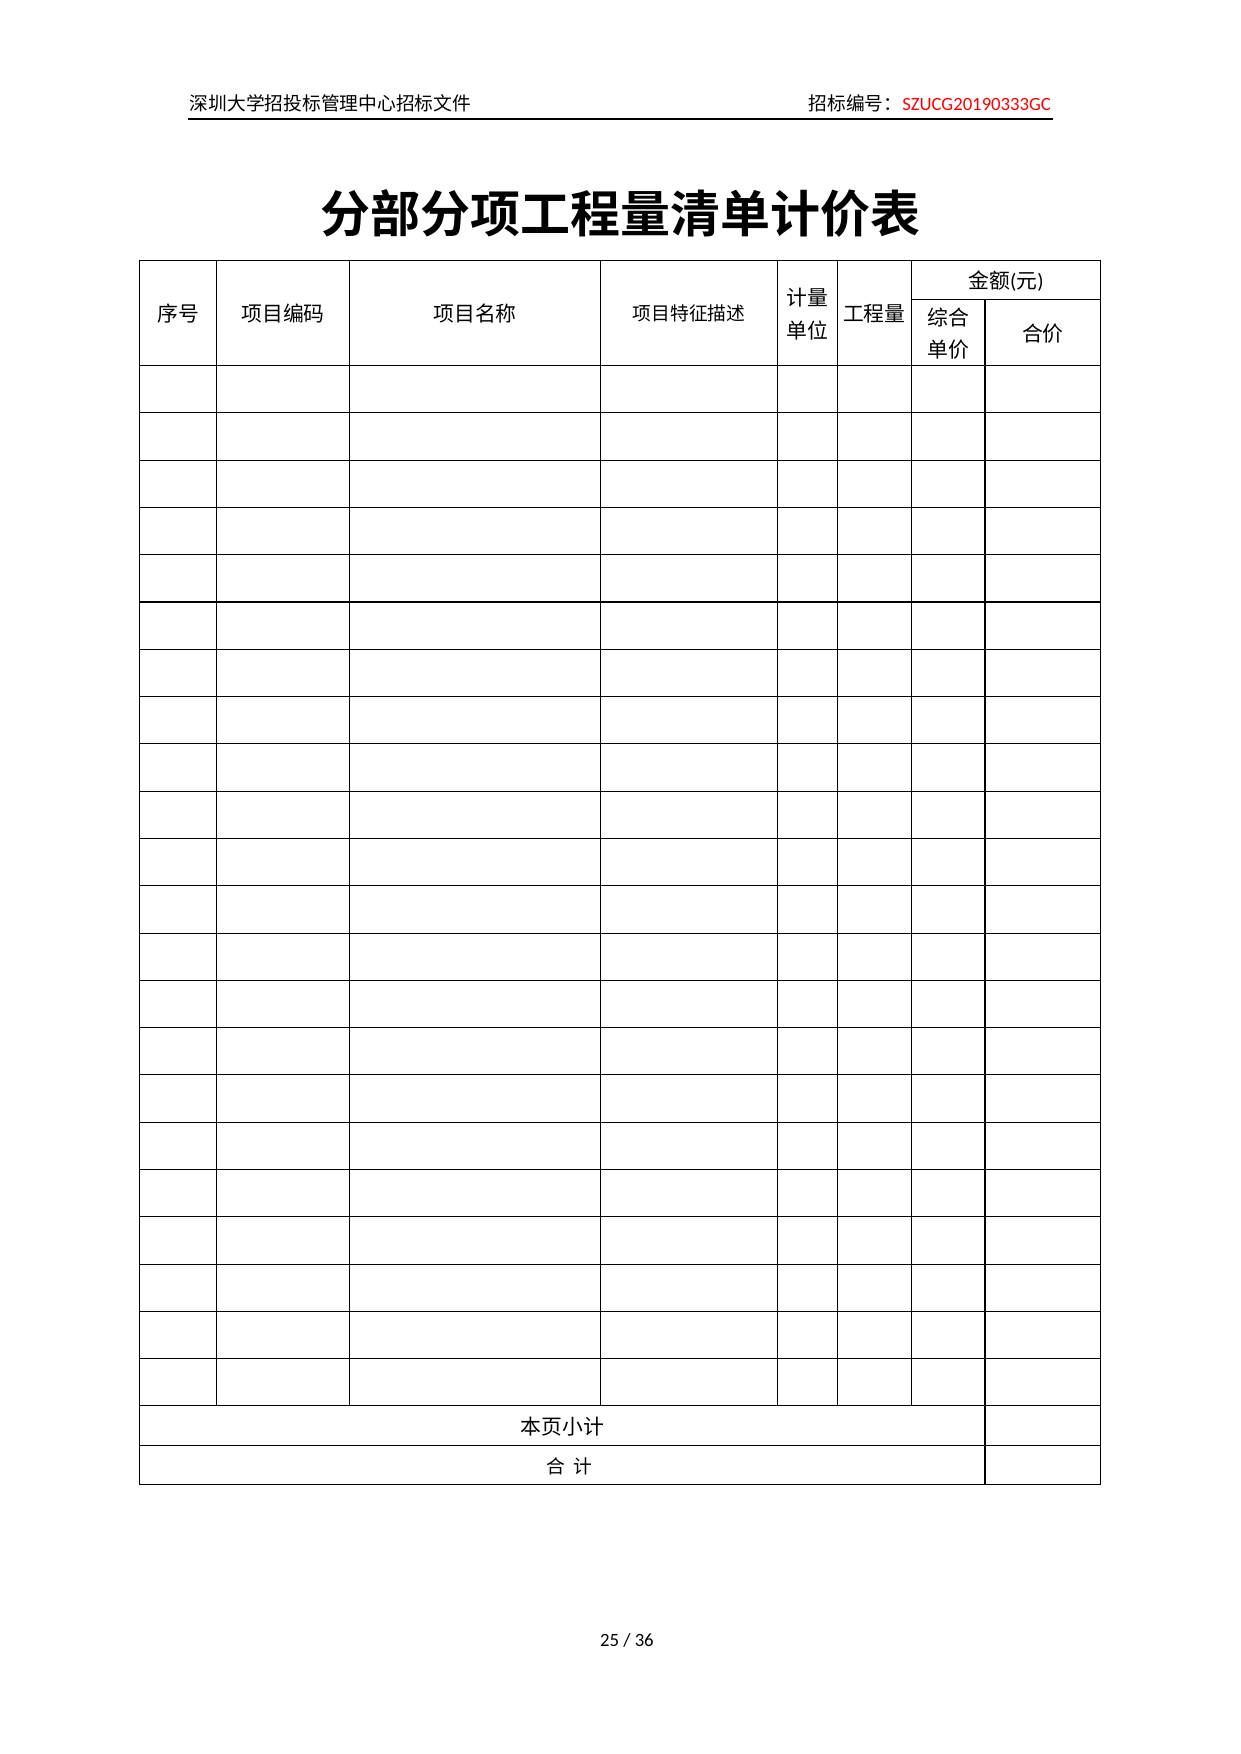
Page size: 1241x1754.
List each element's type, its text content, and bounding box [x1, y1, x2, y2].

table_cell [778, 413, 837, 459]
table_cell [350, 1075, 600, 1122]
table_cell [140, 1170, 216, 1216]
table_cell [601, 1123, 777, 1169]
table_cell [140, 1359, 216, 1405]
table_cell [140, 555, 216, 601]
table_cell [986, 1028, 1100, 1074]
table_cell [838, 1359, 911, 1405]
table_cell [986, 1217, 1100, 1263]
table_cell [140, 886, 216, 932]
table_cell [217, 744, 349, 791]
table_cell [838, 1312, 911, 1358]
table_cell [838, 839, 911, 885]
table_cell [350, 839, 600, 885]
table_cell [838, 1123, 911, 1169]
table_cell [986, 603, 1100, 649]
table_cell [217, 603, 349, 649]
table_cell [838, 981, 911, 1027]
table_cell [778, 697, 837, 743]
table_cell [217, 886, 349, 932]
table_cell [601, 461, 777, 507]
table_cell [350, 555, 600, 601]
table_cell [140, 981, 216, 1027]
table_header 计量 单位 [778, 261, 837, 365]
table_cell [912, 792, 984, 838]
table_cell [217, 1312, 349, 1358]
table_cell [601, 1028, 777, 1074]
table_cell [912, 1028, 984, 1074]
table_cell [838, 650, 911, 696]
table_cell [350, 1265, 600, 1311]
table_cell [601, 650, 777, 696]
table_cell [778, 366, 837, 412]
table_cell [217, 1123, 349, 1169]
table_cell [778, 792, 837, 838]
table_cell [912, 461, 984, 507]
table_cell [838, 886, 911, 932]
table_cell [778, 1217, 837, 1263]
table_cell [140, 744, 216, 791]
table_cell [986, 413, 1100, 459]
table_cell [986, 1265, 1100, 1311]
table_cell [217, 1028, 349, 1074]
table_cell [986, 1446, 1100, 1484]
table_cell [838, 1075, 911, 1122]
table_cell [140, 839, 216, 885]
table_cell [778, 461, 837, 507]
table_cell [350, 792, 600, 838]
table_cell [838, 508, 911, 554]
table_cell [986, 461, 1100, 507]
table_cell [778, 1265, 837, 1311]
table_cell [912, 1123, 984, 1169]
table_header 工程量 [838, 261, 911, 365]
table_cell [912, 697, 984, 743]
table_cell [601, 934, 777, 980]
table_cell [217, 697, 349, 743]
table_cell [601, 1359, 777, 1405]
table_cell 合 计 [140, 1446, 984, 1484]
table_cell [350, 697, 600, 743]
table_cell [778, 744, 837, 791]
table_cell [912, 603, 984, 649]
table_cell [217, 839, 349, 885]
table_cell [912, 934, 984, 980]
table_cell [350, 508, 600, 554]
table_cell [838, 366, 911, 412]
table_cell [350, 981, 600, 1027]
table_cell [838, 1028, 911, 1074]
table_cell [350, 413, 600, 459]
table_cell [838, 461, 911, 507]
table_cell [350, 461, 600, 507]
table_cell [838, 555, 911, 601]
table_header 序号 [140, 261, 216, 365]
table_cell [601, 981, 777, 1027]
table_cell [350, 886, 600, 932]
table_cell [838, 792, 911, 838]
table_cell 合价 [986, 300, 1100, 365]
table_cell [140, 792, 216, 838]
table_cell [778, 650, 837, 696]
table_cell [986, 1123, 1100, 1169]
table_cell [601, 413, 777, 459]
table_cell [838, 1170, 911, 1216]
table_header 金额(元) [912, 261, 1100, 299]
table_cell [986, 934, 1100, 980]
table_cell [838, 413, 911, 459]
table_cell [778, 1170, 837, 1216]
table_cell [350, 366, 600, 412]
table_cell [217, 981, 349, 1027]
table_cell [140, 1312, 216, 1358]
table_cell [912, 555, 984, 601]
table_cell [601, 792, 777, 838]
table_cell [601, 366, 777, 412]
table_cell [986, 1359, 1100, 1405]
table_cell [217, 934, 349, 980]
table_cell [838, 744, 911, 791]
table_cell [912, 366, 984, 412]
table_cell [601, 839, 777, 885]
table_cell [217, 1170, 349, 1216]
table_cell [986, 1312, 1100, 1358]
table_cell [912, 1265, 984, 1311]
table_cell [140, 366, 216, 412]
table_cell [350, 603, 600, 649]
table_cell [912, 1075, 984, 1122]
table_cell [912, 508, 984, 554]
table_cell [601, 1265, 777, 1311]
table_cell [601, 603, 777, 649]
table_cell [912, 650, 984, 696]
table_cell [601, 744, 777, 791]
table_cell [140, 603, 216, 649]
table_cell [217, 461, 349, 507]
table_cell [601, 697, 777, 743]
table_cell [217, 366, 349, 412]
table_cell [601, 508, 777, 554]
table_cell [986, 744, 1100, 791]
table_cell [778, 934, 837, 980]
table_cell [140, 1075, 216, 1122]
table_cell [778, 1123, 837, 1169]
table_cell [986, 650, 1100, 696]
table_cell [140, 1123, 216, 1169]
table_cell [350, 1123, 600, 1169]
table_cell [986, 1170, 1100, 1216]
table_cell 综合 单价 [912, 300, 984, 365]
table_cell [986, 886, 1100, 932]
table_cell [140, 1028, 216, 1074]
table_cell [217, 1075, 349, 1122]
table_cell [778, 1312, 837, 1358]
table_cell [217, 1359, 349, 1405]
table_cell [140, 508, 216, 554]
table_cell [778, 603, 837, 649]
table_cell [217, 508, 349, 554]
table_cell [986, 1406, 1100, 1445]
table_cell [912, 981, 984, 1027]
table_cell [350, 1170, 600, 1216]
table_cell [140, 461, 216, 507]
table_cell [986, 981, 1100, 1027]
table_cell [986, 555, 1100, 601]
table_cell 本页小计 [140, 1406, 984, 1445]
table_cell [778, 886, 837, 932]
text 分部分项工程量清单计价表 [187, 162, 1053, 259]
table_cell [350, 1359, 600, 1405]
table_cell [778, 555, 837, 601]
table_cell [778, 1028, 837, 1074]
table_cell [838, 1217, 911, 1263]
table_cell [912, 413, 984, 459]
table_cell [140, 650, 216, 696]
table_cell [217, 1265, 349, 1311]
table_cell [912, 744, 984, 791]
table_cell [778, 981, 837, 1027]
table_cell [986, 792, 1100, 838]
table_cell [217, 413, 349, 459]
table_cell [778, 1359, 837, 1405]
table_cell [838, 934, 911, 980]
table_cell [350, 650, 600, 696]
table_cell [217, 1217, 349, 1263]
table_cell [838, 1265, 911, 1311]
table_cell [601, 1170, 777, 1216]
table_cell [986, 697, 1100, 743]
table_cell [601, 1217, 777, 1263]
table_cell [601, 555, 777, 601]
table_cell [217, 792, 349, 838]
table_cell [350, 1028, 600, 1074]
table_cell [986, 508, 1100, 554]
table_cell [912, 886, 984, 932]
table_cell [601, 1075, 777, 1122]
table_cell [778, 839, 837, 885]
table_cell [350, 934, 600, 980]
table_cell [350, 1217, 600, 1263]
table_cell [912, 839, 984, 885]
table_cell [986, 366, 1100, 412]
table_cell [217, 555, 349, 601]
table_cell [912, 1217, 984, 1263]
table_cell [350, 744, 600, 791]
table_cell [838, 603, 911, 649]
table_cell [838, 697, 911, 743]
table_cell [778, 1075, 837, 1122]
table_cell [912, 1170, 984, 1216]
table_cell [140, 1265, 216, 1311]
table_header 项目特征描述 [601, 261, 777, 365]
table_cell [140, 934, 216, 980]
table_header 项目名称 [350, 261, 600, 365]
table_header 项目编码 [217, 261, 349, 365]
table_cell [912, 1359, 984, 1405]
table_cell [140, 697, 216, 743]
table_cell [140, 413, 216, 459]
table_cell [140, 1217, 216, 1263]
table_cell [217, 650, 349, 696]
table_cell [778, 508, 837, 554]
table_cell [601, 1312, 777, 1358]
table_cell [986, 839, 1100, 885]
table_cell [986, 1075, 1100, 1122]
table_cell [912, 1312, 984, 1358]
table_cell [601, 886, 777, 932]
table_cell [350, 1312, 600, 1358]
